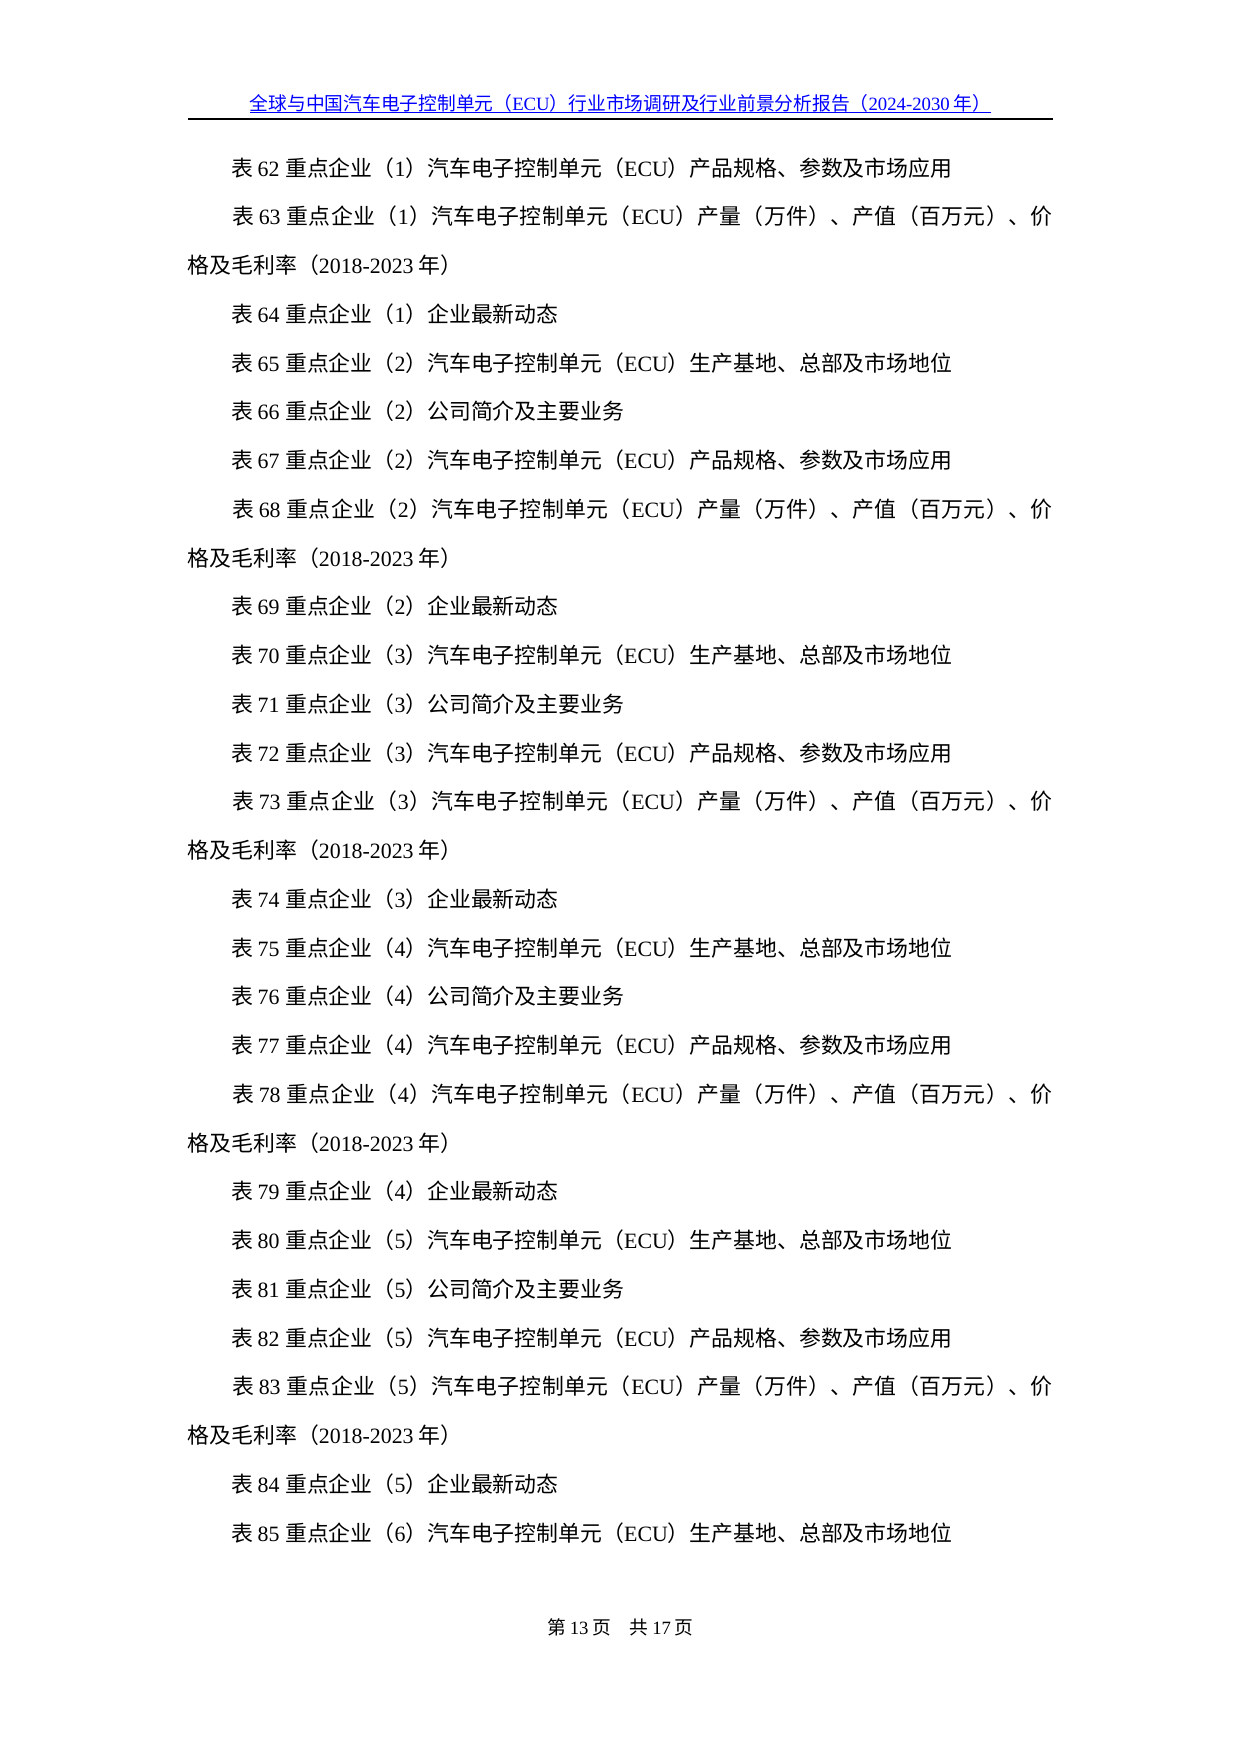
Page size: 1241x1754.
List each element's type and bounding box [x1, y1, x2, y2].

text [187, 150, 1053, 1548]
